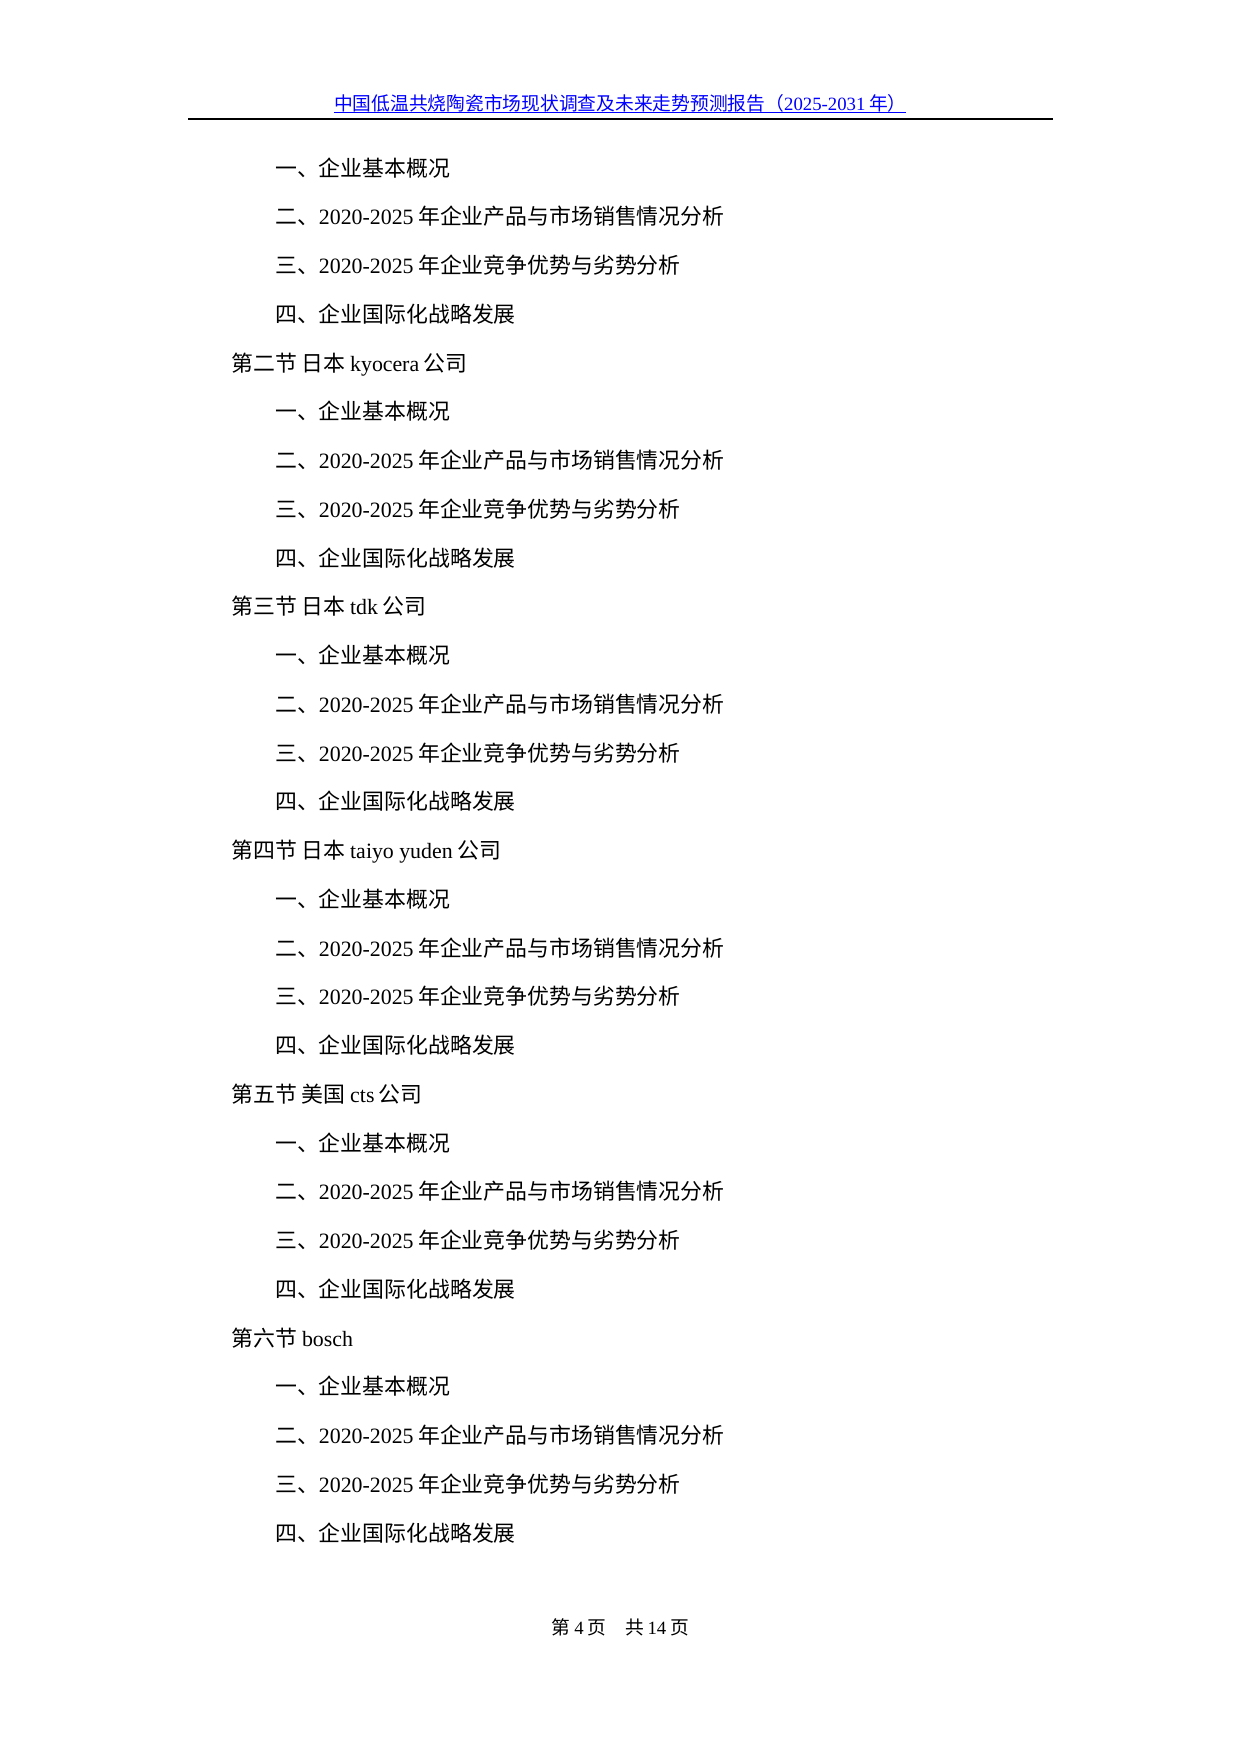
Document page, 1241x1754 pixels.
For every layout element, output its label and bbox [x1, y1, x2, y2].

text [187, 150, 1053, 1548]
